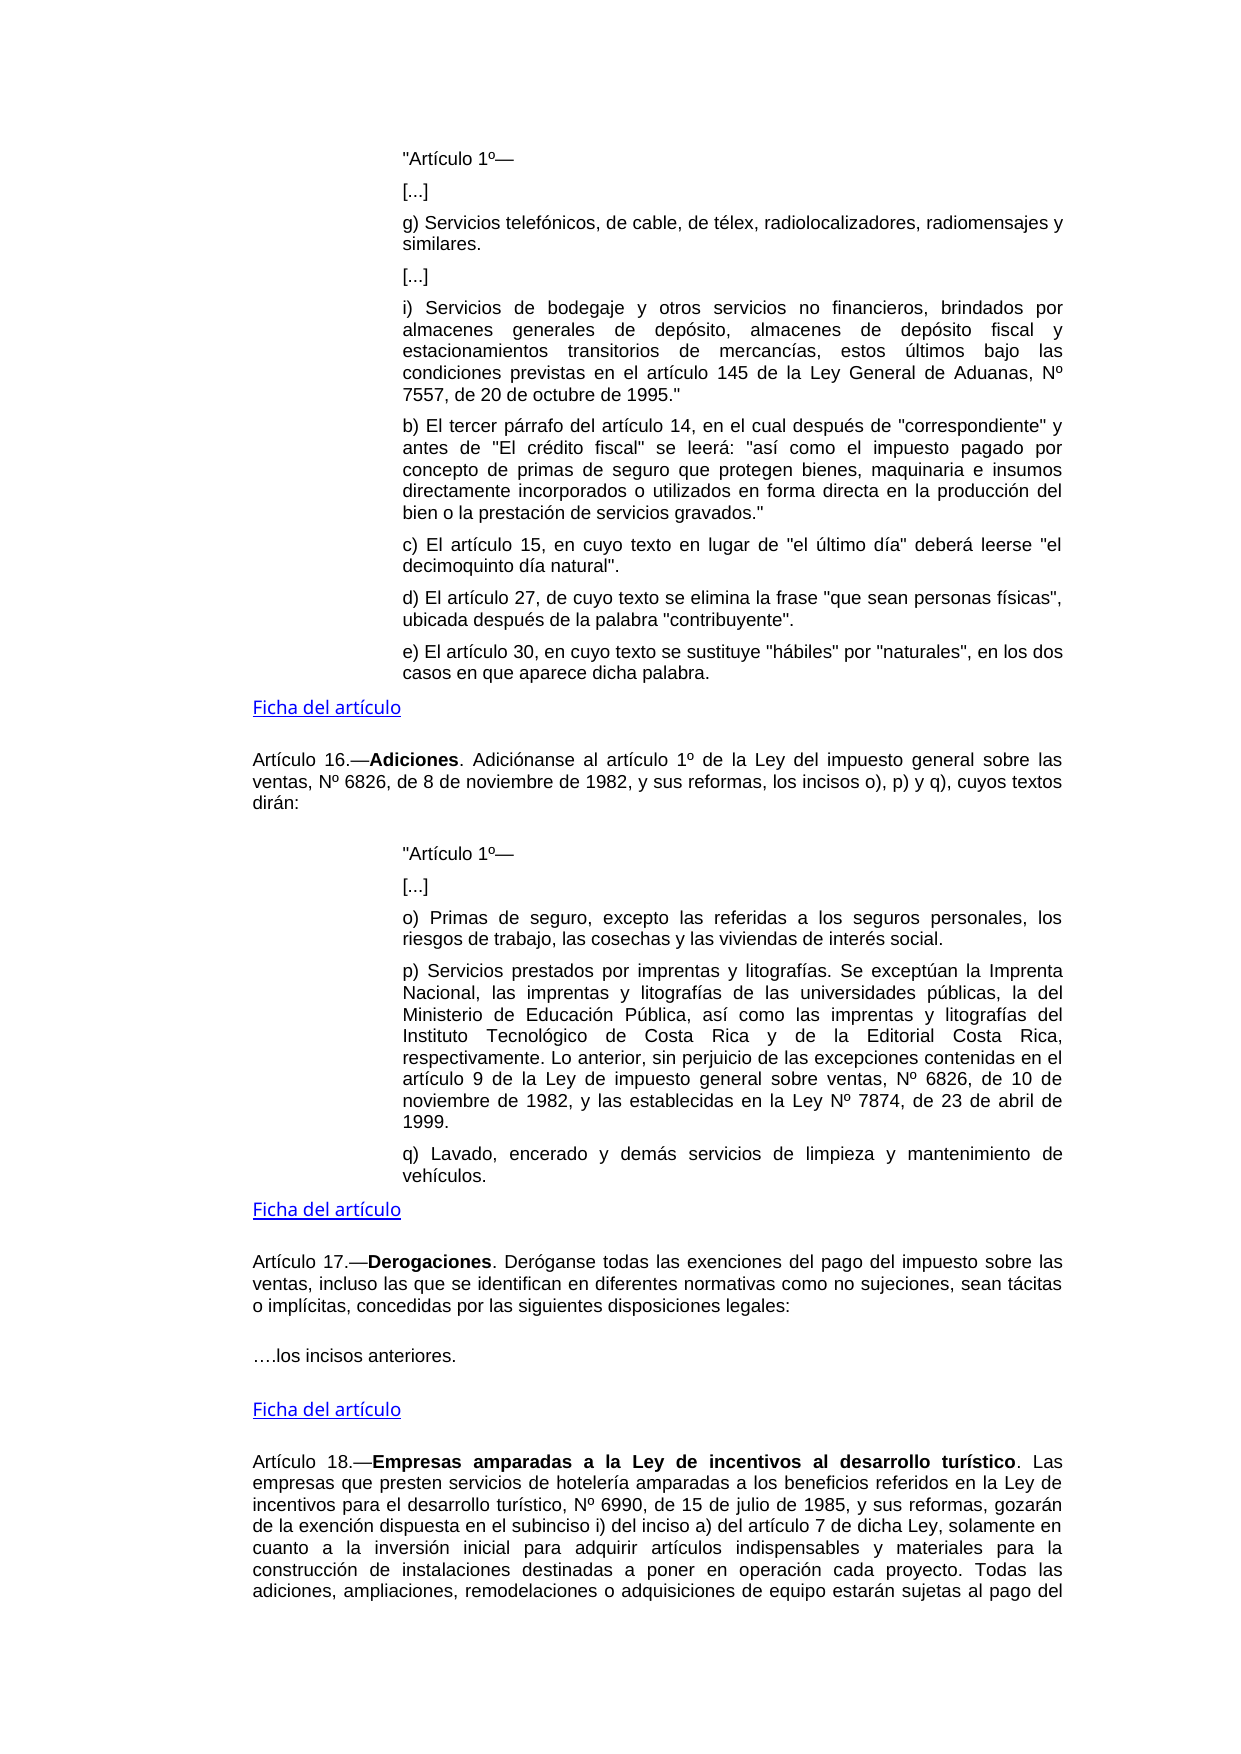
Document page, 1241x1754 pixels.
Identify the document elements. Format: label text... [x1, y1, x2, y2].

text c) El artículo 15, en cuyo texto en lugar de "el último día" deberá leerse "el decimoquinto día natural". [402, 533, 1063, 577]
text e) El artículo 30, en cuyo texto se sustituye "hábiles" por "naturales", en los dos casos en que aparece dicha palabra. [402, 641, 1063, 684]
text ….los incisos anteriores. [252, 1345, 1063, 1367]
text [...] [402, 875, 1063, 896]
text o) Primas de seguro, excepto las referidas a los seguros personales, los riesgos de trabajo, las cosechas y las viviendas de interés social. [402, 907, 1063, 950]
text b) El tercer párrafo del artículo 14, en el cual después de "correspondiente" y antes de "El crédito fiscal" se leerá: "así como el impuesto pagado por concepto de primas de seguro que protegen bienes, maquinaria e insumos directamente incorporados o utilizados en forma directa en la producción del bien o la prestación de servicios gravados." [402, 415, 1063, 523]
text i) Servicios de bodegaje y otros servicios no financieros, brindados por almacenes generales de depósito, almacenes de depósito fiscal y estacionamientos transitorios de mercancías, estos últimos bajo las condiciones previstas en el artículo 145 de la Ley General de Aduanas, Nº 7557, de 20 de octubre de 1995." [402, 297, 1063, 405]
text [...] [402, 179, 1063, 201]
text Ficha del artículo [252, 1197, 1063, 1222]
text Ficha del artículo [252, 1396, 1063, 1421]
text "Artículo 1º— [402, 843, 1063, 864]
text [252, 1451, 1063, 1602]
text Ficha del artículo [252, 694, 1063, 720]
text "Artículo 1º— [402, 148, 1063, 169]
text Artículo 16.—Adiciones. Adiciónanse al artículo 1º de la Ley del impuesto general sobre las ventas, Nº 6826, de 8 de noviembre de 1982, y sus reformas, los incisos o), p) y q), cuyos textos dirán: [252, 749, 1063, 813]
text p) Servicios prestados por imprentas y litografías. Se exceptúan la Imprenta Nacional, las imprentas y litografías de las universidades públicas, la del Ministerio de Educación Pública, así como las imprentas y litografías del Instituto Tecnológico de Costa Rica y de la Editorial Costa Rica, respectivamente. Lo anterior, sin perjuicio de las excepciones contenidas en el artículo 9 de la Ley de impuesto general sobre ventas, Nº 6826, de 10 de noviembre de 1982, y las establecidas en la Ley Nº 7874, de 23 de abril de 1999. [402, 960, 1063, 1133]
text q) Lavado, encerado y demás servicios de limpieza y mantenimiento de vehículos. [402, 1143, 1063, 1186]
text g) Servicios telefónicos, de cable, de télex, radiolocalizadores, radiomensajes y similares. [402, 212, 1063, 255]
text d) El artículo 27, de cuyo texto se elimina la frase "que sean personas físicas", ubicada después de la palabra "contribuyente". [402, 587, 1063, 630]
text [...] [402, 265, 1063, 287]
text Artículo 17.—Derogaciones. Deróganse todas las exenciones del pago del impuesto sobre las ventas, incluso las que se identifican en diferentes normativas como no sujeciones, sean tácitas o implícitas, concedidas por las siguientes disposiciones legales: [252, 1251, 1063, 1316]
